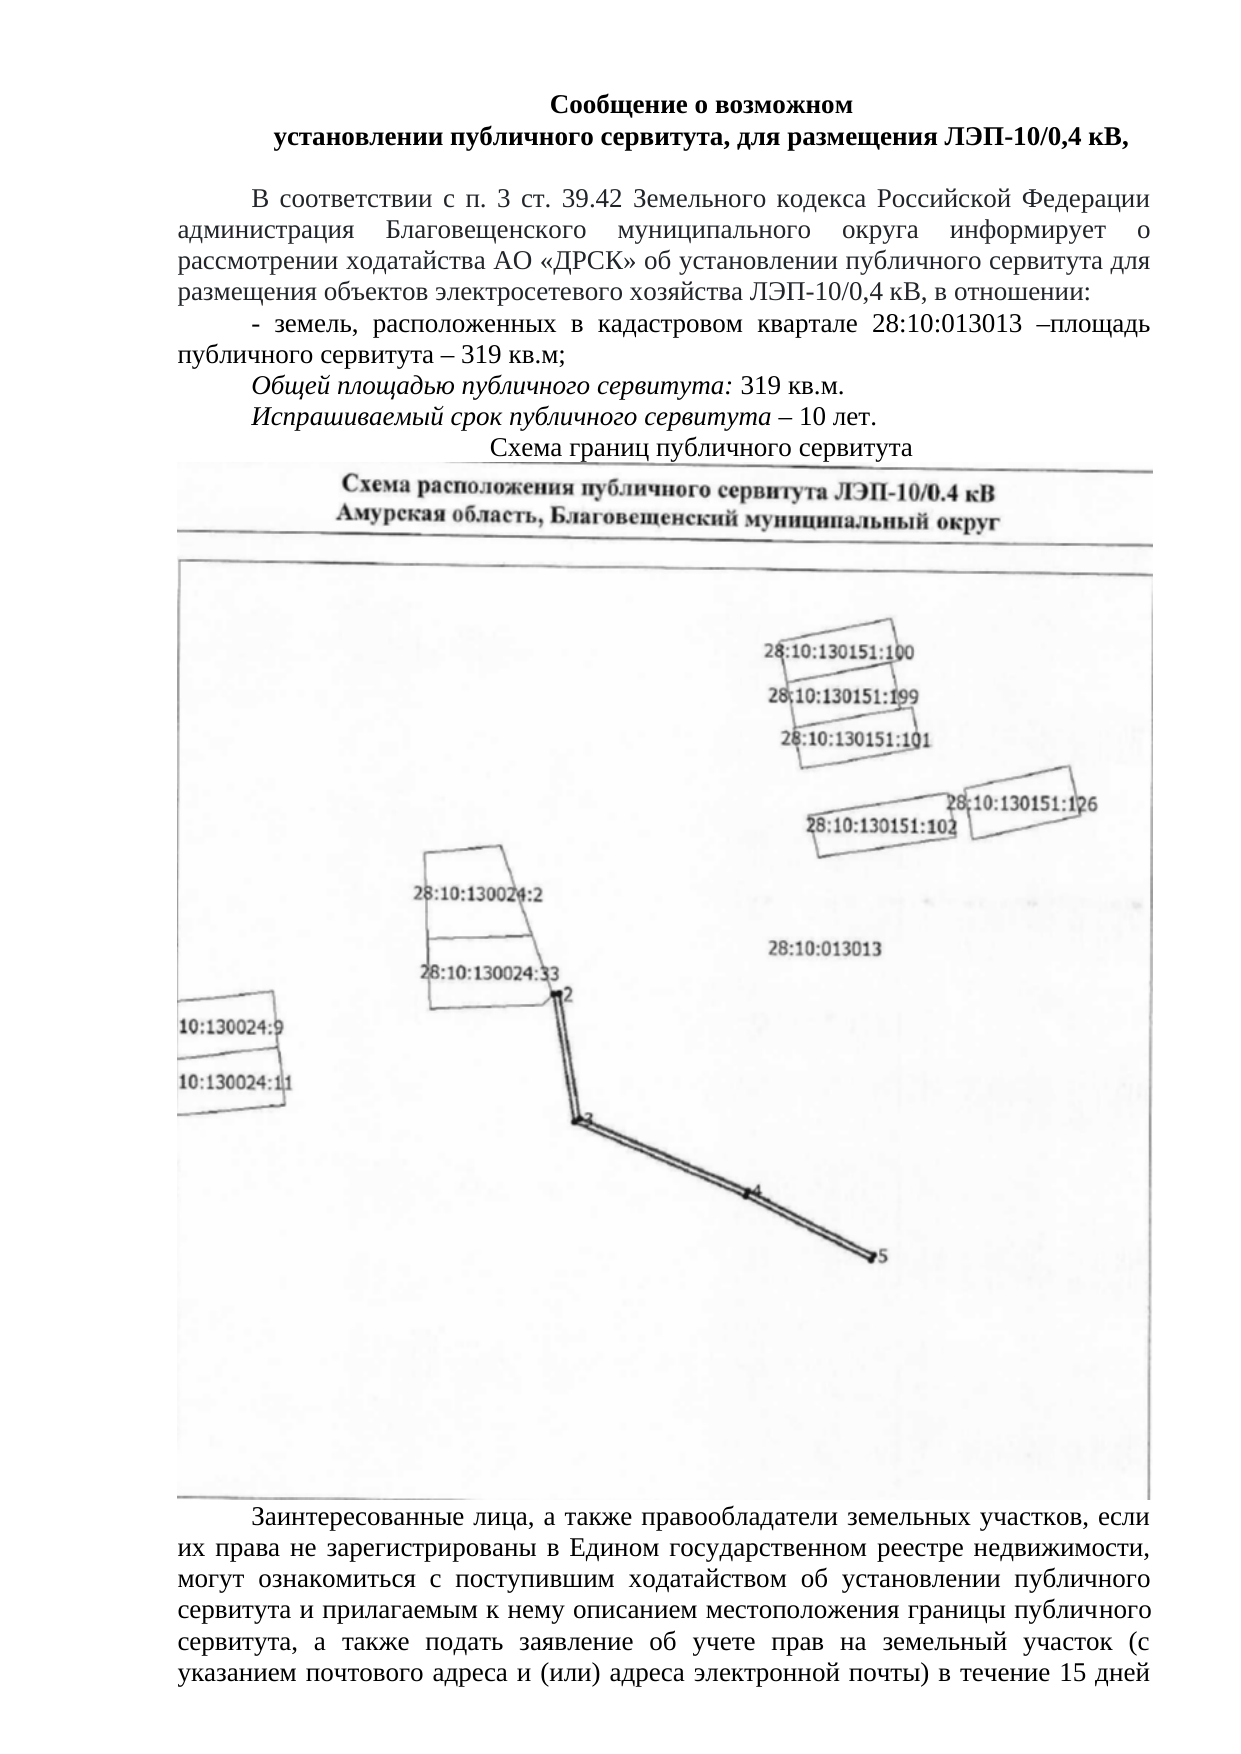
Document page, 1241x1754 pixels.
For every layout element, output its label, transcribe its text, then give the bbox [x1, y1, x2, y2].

text Испрашиваемый срок публичного сервитута – 10 лет. [177, 400, 1152, 431]
text Общей площадью публичного сервитута: 319 кв.м. [177, 369, 1152, 400]
text В соответствии с п. 3 ст. 39.42 Земельного кодекса Российской Федерации администрация Благовещенского муниципального округа информирует о рассмотрении ходатайства АО «ДРСК» об установлении публичного сервитута для размещения объектов электросетевого хозяйства ЛЭП-10/0,4 кВ, в отношении: [177, 182, 1152, 307]
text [177, 1500, 1152, 1687]
text установлении публичного сервитута, для размещения ЛЭП-10/0,4 кВ, [177, 120, 1152, 151]
text Схема границ публичного сервитута [177, 431, 1152, 462]
text Сообщение о возможном [177, 89, 1152, 120]
picture [177, 462, 1153, 1500]
text - земель, расположенных в кадастровом квартале 28:10:013013 –площадь публичного сервитута – 319 кв.м; [177, 307, 1152, 369]
